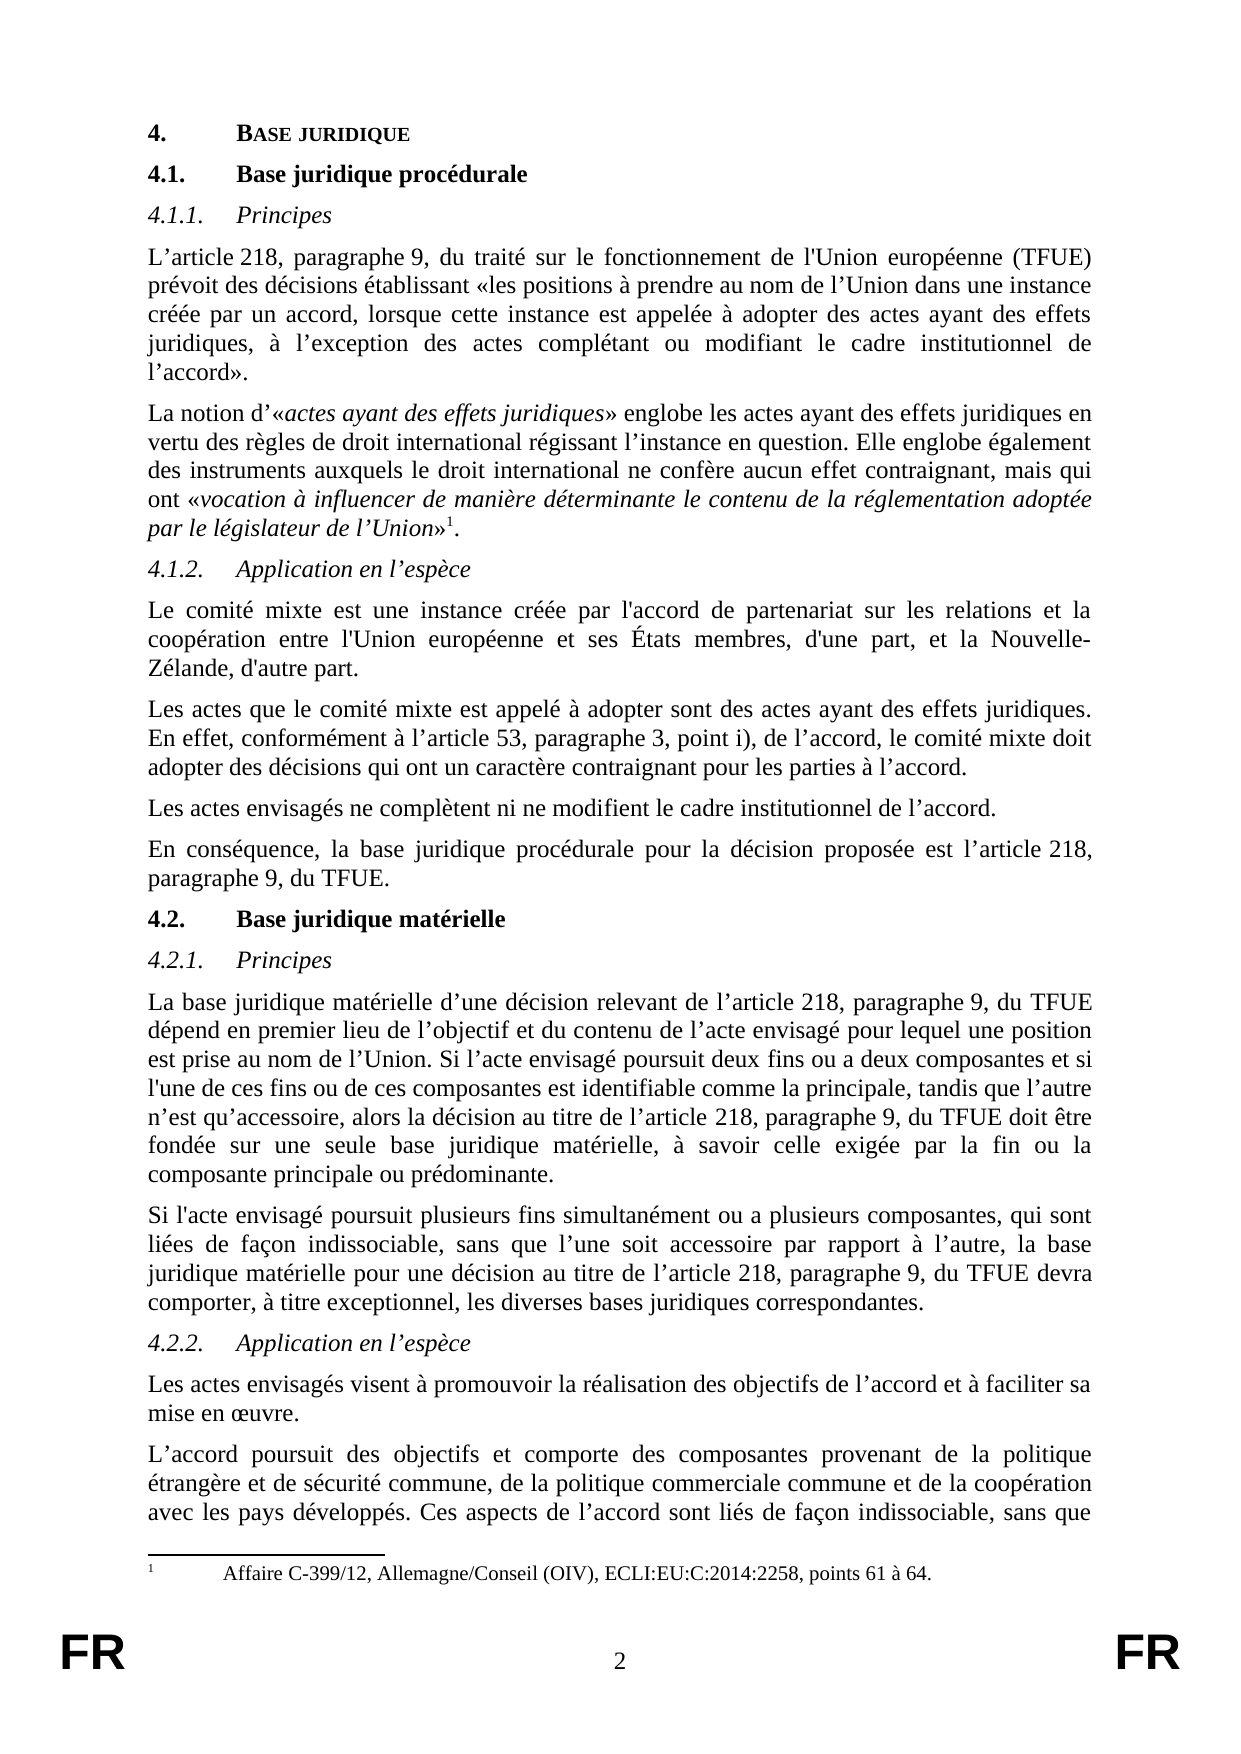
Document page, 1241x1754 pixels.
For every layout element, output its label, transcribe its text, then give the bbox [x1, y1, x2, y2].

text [148, 1439, 1093, 1526]
text Les actes envisagés visent à promouvoir la réalisation des objectifs de l’accord et à faciliter sa mise en œuvre. [148, 1369, 1093, 1427]
text Si l'acte envisagé poursuit plusieurs fins simultanément ou a plusieurs composantes, qui sont liées de façon indissociable, sans que l’une soit accessoire par rapport à l’autre, la base juridique matérielle pour une décision au titre de l’article 218, paragraphe 9, du TFUE devra comporter, à titre exceptionnel, les diverses bases juridiques correspondantes. [148, 1201, 1093, 1316]
subtitle 4.2.2. Application en l’espèce [148, 1328, 1093, 1357]
text Le comité mixte est une instance créée par l'accord de partenariat sur les relations et la coopération entre l'Union européenne et ses États membres, d'une part, et la Nouvelle-Zélande, d'autre part. [148, 596, 1093, 682]
text La base juridique matérielle d’une décision relevant de l’article 218, paragraphe 9, du TFUE dépend en premier lieu de l’objectif et du contenu de l’acte envisagé pour lequel une position est prise au nom de l’Union. Si l’acte envisagé poursuit deux fins ou a deux composantes et si l'une de ces fins ou de ces composantes est identifiable comme la principale, tandis que l’autre n’est qu’accessoire, alors la décision au titre de l’article 218, paragraphe 9, du TFUE doit être fondée sur une seule base juridique matérielle, à savoir celle exigée par la fin ou la composante principale ou prédominante. [148, 987, 1093, 1188]
subtitle 4.2. Base juridique matérielle [148, 904, 1093, 933]
subtitle 4.1.1. Principes [148, 201, 1093, 229]
subtitle 4.1.2. Application en l’espèce [148, 554, 1093, 583]
text Les actes envisagés ne complètent ni ne modifient le cadre institutionnel de l’accord. [148, 793, 1093, 822]
subtitle 4. Base juridique [148, 118, 1093, 147]
text L’article 218, paragraphe 9, du traité sur le fonctionnement de l'Union européenne (TFUE) prévoit des décisions établissant «les positions à prendre au nom de l’Union dans une instance créée par un accord, lorsque cette instance est appelée à adopter des actes ayant des effets juridiques, à l’exception des actes complétant ou modifiant le cadre institutionnel de l’accord». [148, 242, 1093, 386]
subtitle 4.2.1. Principes [148, 946, 1093, 974]
text Les actes que le comité mixte est appelé à adopter sont des actes ayant des effets juridiques. En effet, conformément à l’article 53, paragraphe 3, point i), de l’accord, le comité mixte doit adopter des décisions qui ont un caractère contraignant pour les parties à l’accord. [148, 694, 1093, 781]
subtitle 4.1. Base juridique procédurale [148, 159, 1093, 188]
text En conséquence, la base juridique procédurale pour la décision proposée est l’article 218, paragraphe 9, du TFUE. [148, 834, 1093, 892]
text La notion d’«actes ayant des effets juridiques» englobe les actes ayant des effets juridiques en vertu des règles de droit international régissant l’instance en question. Elle englobe également des instruments auxquels le droit international ne confère aucun effet contraignant, mais qui ont «vocation à influencer de manière déterminante le contenu de la réglementation adoptée par le législateur de l’Union». [148, 398, 1093, 542]
